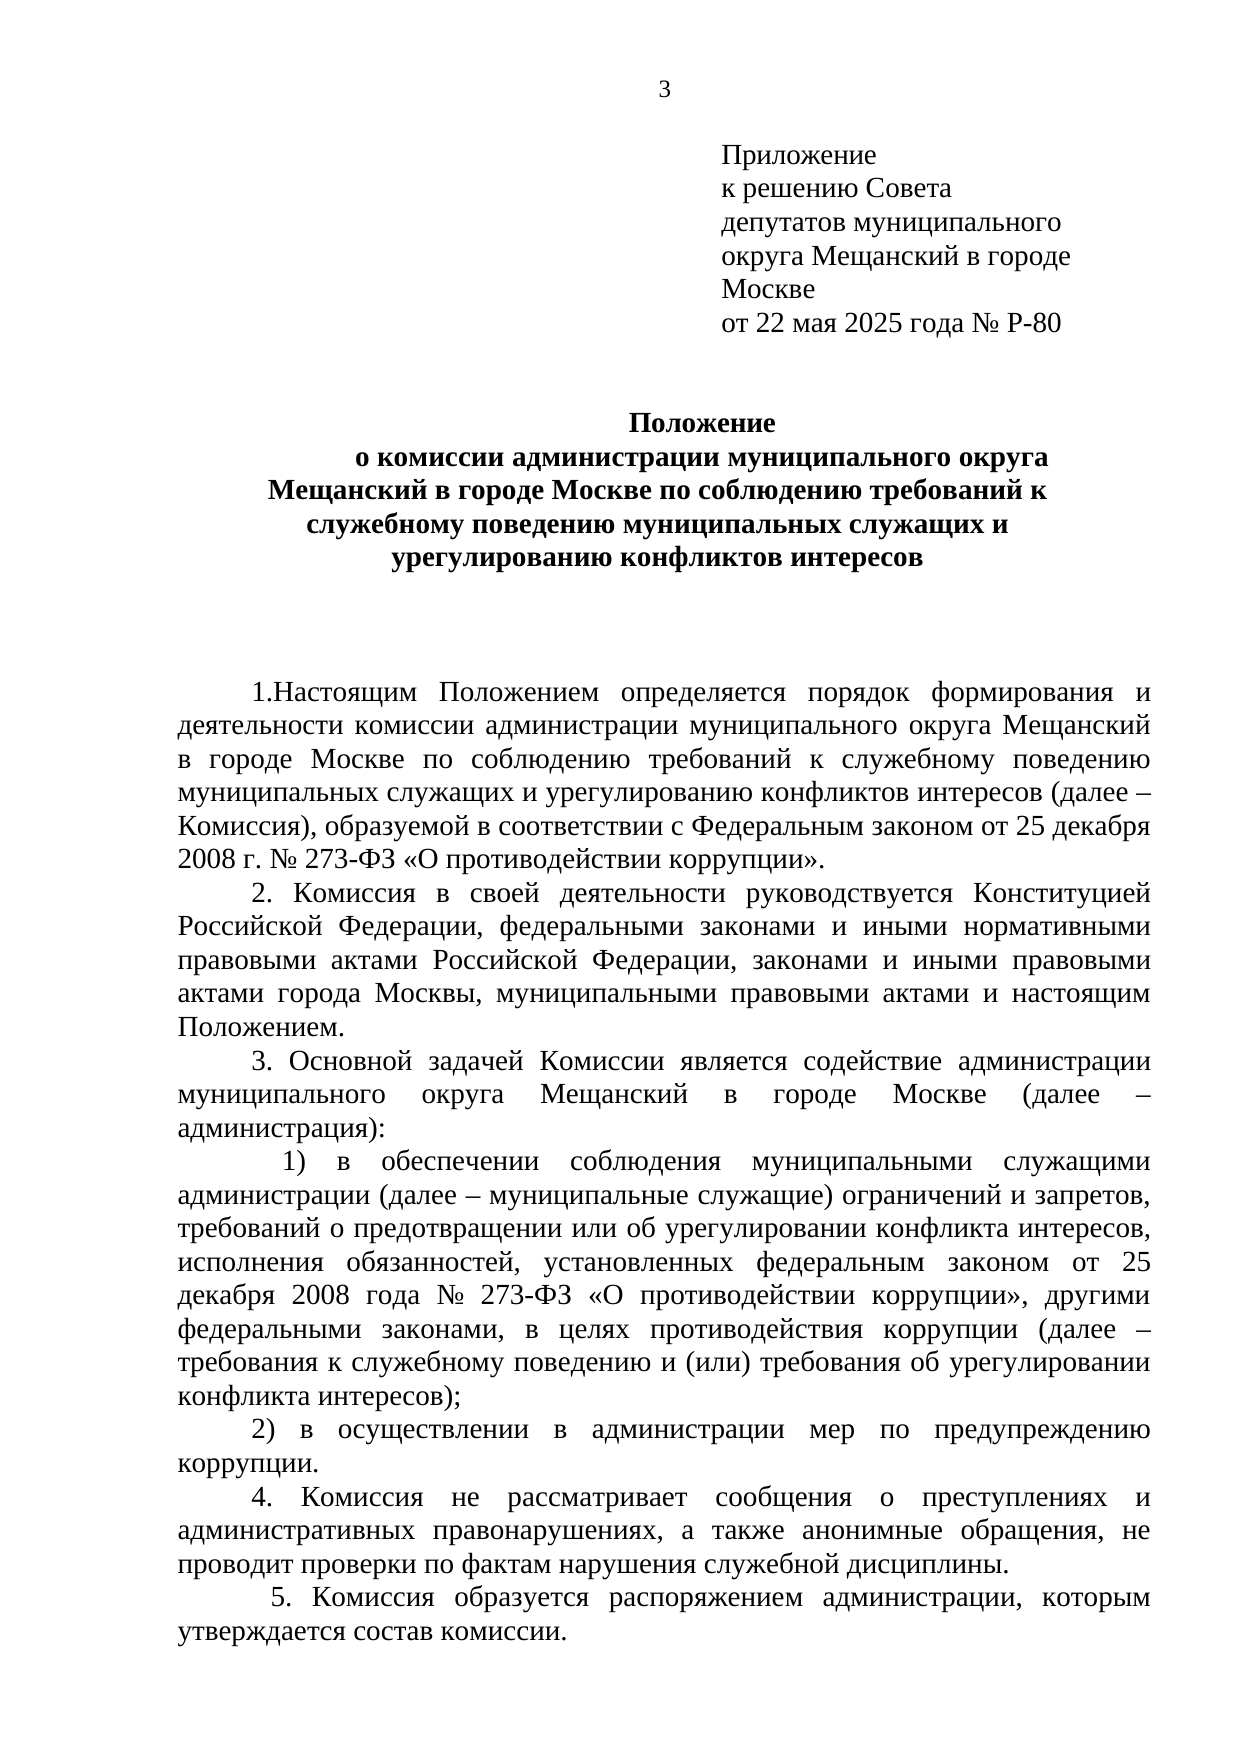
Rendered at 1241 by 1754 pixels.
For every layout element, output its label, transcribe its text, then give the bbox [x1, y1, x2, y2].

text к решению Совета депутатов муниципального округа Мещанский в городе Москве [721, 171, 1080, 305]
text Приложение [721, 137, 1140, 171]
list 2) в осуществлении в администрации мер по предупреждению коррупции. [177, 1412, 1152, 1479]
text о комиссии администрации муниципального округа Мещанский в городе Москве по соблюдению требований к служебному поведению муниципальных служащих и урегулированию конфликтов интересов [193, 439, 1122, 573]
list 5. Комиссия образуется распоряжением администрации, которым утверждается состав комиссии. [177, 1579, 1152, 1646]
text Положение [193, 405, 1123, 439]
list 4. Комиссия не рассматривает сообщения о преступлениях и административных правонарушениях, а также анонимные обращения, не проводит проверки по фактам нарушения служебной дисциплины. [177, 1479, 1152, 1579]
list 1.Настоящим Положением определяется порядок формирования и деятельности комиссии администрации муниципального округа Мещанский в городе Москве по соблюдению требований к служебному поведению муниципальных служащих и урегулированию конфликтов интересов (далее – Комиссия), образуемой в соответствии с Федеральным законом от 25 декабря 2008 г. № 273-ФЗ «О противодействии коррупции». [177, 674, 1152, 875]
list 1) в обеспечении соблюдения муниципальными служащими администрации (далее – муниципальные служащие) ограничений и запретов, требований о предотвращении или об урегулировании конфликта интересов, исполнения обязанностей, установленных федеральным законом от 25 декабря 2008 года № 273-ФЗ «О противодействии коррупции», другими федеральными законами, в целях противодействия коррупции (далее – требования к служебному поведению и (или) требования об урегулировании конфликта интересов); [177, 1143, 1152, 1412]
list 2. Комиссия в своей деятельности руководствуется Конституцией Российской Федерации, федеральными законами и иными нормативными правовыми актами Российской Федерации, законами и иными правовыми актами города Москвы, муниципальными правовыми актами и настоящим Положением. [177, 875, 1152, 1043]
text от 22 мая 2025 года № Р-80 [721, 305, 1080, 338]
list 3. Основной задачей Комиссии является содействие администрации муниципального округа Мещанский в городе Москве (далее –администрация): [177, 1043, 1152, 1143]
